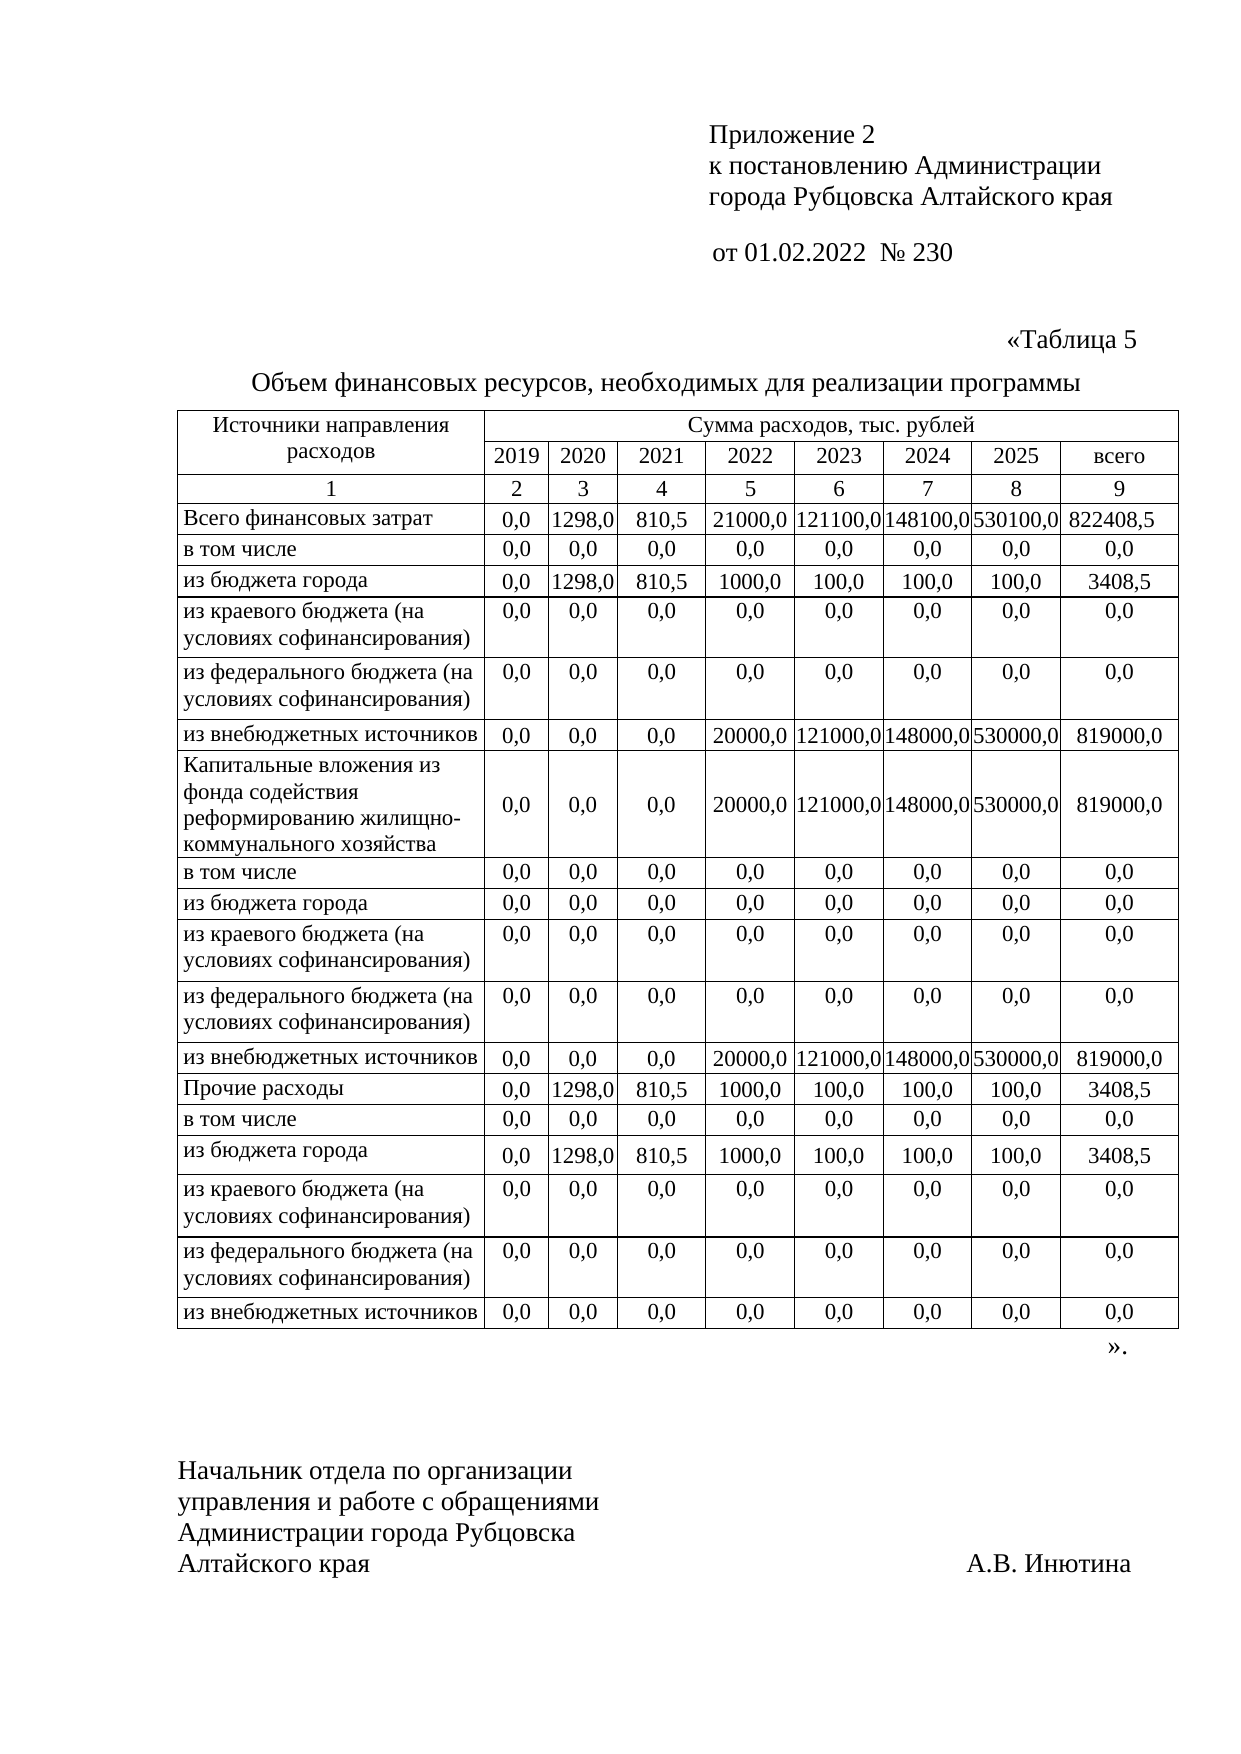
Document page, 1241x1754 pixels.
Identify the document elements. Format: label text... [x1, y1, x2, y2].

table_cell 0,0 [485, 751, 548, 857]
table_cell 0,0 [549, 1043, 617, 1073]
table_cell 20000,0 [706, 720, 794, 750]
table_cell 2022 [706, 442, 794, 473]
table_cell 0,0 [795, 1105, 883, 1135]
table_cell 1298,0 [549, 1074, 617, 1104]
table_cell 810,5 [618, 1074, 705, 1104]
table_cell 0,0 [795, 658, 883, 719]
table_cell 0,0 [1061, 858, 1178, 888]
table_cell 0,0 [795, 982, 883, 1042]
table_cell 0,0 [706, 1298, 794, 1328]
table_cell 121000,0 [795, 751, 883, 857]
table_cell 810,5 [618, 1136, 705, 1174]
table_cell 0,0 [884, 1298, 971, 1328]
table_cell 1298,0 [549, 1136, 617, 1174]
table_cell 8 [972, 475, 1060, 503]
table_cell 0,0 [972, 1298, 1060, 1328]
table_cell 0,0 [549, 920, 617, 981]
table_cell 0,0 [795, 1298, 883, 1328]
table_cell 100,0 [795, 566, 883, 596]
table_cell 0,0 [795, 535, 883, 565]
table_cell 0,0 [549, 889, 617, 919]
table_cell 0,0 [1061, 658, 1178, 719]
table_cell 810,5 [618, 566, 705, 596]
table_cell 20000,0 [706, 1043, 794, 1073]
table_cell 1000,0 [706, 1136, 794, 1174]
table_cell 0,0 [706, 858, 794, 888]
table_cell 148000,0 [884, 720, 971, 750]
table_cell 3408,5 [1061, 566, 1178, 596]
table_cell 0,0 [972, 1238, 1060, 1297]
table_cell из краевого бюджета (на условиях софинансирования) [178, 920, 484, 981]
table_cell 0,0 [884, 658, 971, 719]
table_cell 1000,0 [706, 566, 794, 596]
table_cell 0,0 [618, 1298, 705, 1328]
table_cell 2019 [485, 442, 548, 473]
table_cell 0,0 [618, 658, 705, 719]
table_cell 0,0 [618, 1238, 705, 1297]
text ». [1107, 1329, 1182, 1360]
text «Таблица 5 [177, 323, 1137, 354]
table_cell всего [1061, 442, 1178, 473]
table_cell 0,0 [706, 982, 794, 1042]
table_cell 0,0 [485, 1175, 548, 1236]
table_cell 0,0 [485, 920, 548, 981]
table_cell 0,0 [485, 982, 548, 1042]
table_cell 0,0 [618, 1105, 705, 1135]
table_cell 0,0 [795, 889, 883, 919]
table_cell 0,0 [706, 920, 794, 981]
table_cell 0,0 [972, 889, 1060, 919]
table_cell 100,0 [884, 1136, 971, 1174]
table_cell 822408,5 [1061, 504, 1178, 534]
table_cell 121000,0 [795, 720, 883, 750]
table_cell 0,0 [618, 1043, 705, 1073]
text от 01.02.2022 № 230 [177, 237, 1137, 268]
table_cell 0,0 [485, 1043, 548, 1073]
table_cell 121100,0 [795, 504, 883, 534]
table_cell из внебюджетных источников [178, 1043, 484, 1073]
table_cell из краевого бюджета (на условиях софинансирования) [178, 598, 484, 657]
table_cell 530000,0 [972, 1043, 1060, 1073]
table_cell 2025 [972, 442, 1060, 473]
table_cell 0,0 [549, 535, 617, 565]
table_cell 2024 [884, 442, 971, 473]
table_cell 0,0 [549, 598, 617, 657]
table_cell 0,0 [884, 1105, 971, 1135]
table_cell из краевого бюджета (на условиях софинансирования) [178, 1175, 484, 1236]
text к постановлению Администрации [709, 149, 1137, 180]
table_cell Капитальные вложения из фонда содействия реформированию жилищно-коммунального хозяйства [178, 751, 484, 857]
table_cell 0,0 [618, 982, 705, 1042]
table_cell 0,0 [884, 1175, 971, 1236]
table_cell 0,0 [972, 1175, 1060, 1236]
table_cell из бюджета города [178, 889, 484, 919]
table_cell 0,0 [795, 1238, 883, 1297]
table_cell 2 [485, 475, 548, 503]
table_cell 0,0 [972, 598, 1060, 657]
table_cell 0,0 [884, 1238, 971, 1297]
table_cell 121000,0 [795, 1043, 883, 1073]
table_cell 0,0 [706, 535, 794, 565]
table_cell 0,0 [795, 858, 883, 888]
table_cell 0,0 [884, 920, 971, 981]
table_cell 148100,0 [884, 504, 971, 534]
table_cell 0,0 [485, 1136, 548, 1174]
table_cell Всего финансовых затрат [178, 504, 484, 534]
table_cell 0,0 [795, 920, 883, 981]
table_cell Прочие расходы [178, 1074, 484, 1104]
table_cell 100,0 [972, 1136, 1060, 1174]
table_cell в том числе [178, 1105, 484, 1135]
table_cell 0,0 [972, 1105, 1060, 1135]
table_cell 21000,0 [706, 504, 794, 534]
table_cell из федерального бюджета (на условиях софинансирования) [178, 658, 484, 719]
table_cell 100,0 [795, 1074, 883, 1104]
table_cell 100,0 [884, 1074, 971, 1104]
table_cell 20000,0 [706, 751, 794, 857]
table_cell 0,0 [1061, 1298, 1178, 1328]
table_cell 0,0 [549, 1105, 617, 1135]
table_cell 0,0 [618, 535, 705, 565]
table_cell 819000,0 [1061, 751, 1178, 857]
table_cell 0,0 [884, 535, 971, 565]
table_cell 0,0 [706, 598, 794, 657]
table_cell 0,0 [549, 1238, 617, 1297]
table_cell 0,0 [1061, 1105, 1178, 1135]
table_cell 0,0 [485, 720, 548, 750]
table_cell 0,0 [706, 658, 794, 719]
table_cell 6 [795, 475, 883, 503]
table_cell 0,0 [485, 535, 548, 565]
table_cell 0,0 [549, 1175, 617, 1236]
table_cell 100,0 [795, 1136, 883, 1174]
table_cell 0,0 [1061, 920, 1178, 981]
table_cell 0,0 [972, 982, 1060, 1042]
table_cell 0,0 [485, 566, 548, 596]
table_cell 4 [618, 475, 705, 503]
table_cell 0,0 [972, 920, 1060, 981]
table_cell 0,0 [1061, 1175, 1178, 1236]
table_cell из внебюджетных источников [178, 720, 484, 750]
table_cell 819000,0 [1061, 720, 1178, 750]
text управления и работе с обращениями [177, 1485, 1137, 1516]
table_cell 0,0 [618, 1175, 705, 1236]
table_cell из бюджета города [178, 566, 484, 596]
table_cell 100,0 [972, 566, 1060, 596]
table_cell 0,0 [884, 598, 971, 657]
table_cell 0,0 [485, 1298, 548, 1328]
table_cell 0,0 [485, 598, 548, 657]
table_cell 3408,5 [1061, 1074, 1178, 1104]
table_cell 0,0 [618, 720, 705, 750]
table_cell 1 [178, 475, 484, 503]
table_cell 0,0 [618, 598, 705, 657]
table_cell 1000,0 [706, 1074, 794, 1104]
table_cell 0,0 [485, 1238, 548, 1297]
table_cell 0,0 [1061, 1238, 1178, 1297]
table_cell 148000,0 [884, 1043, 971, 1073]
table_cell 0,0 [706, 1105, 794, 1135]
table_cell из федерального бюджета (на условиях софинансирования) [178, 1238, 484, 1297]
table_cell 0,0 [706, 1238, 794, 1297]
table_cell 2023 [795, 442, 883, 473]
table_cell 1298,0 [549, 504, 617, 534]
table_cell 819000,0 [1061, 1043, 1178, 1073]
table_cell 100,0 [972, 1074, 1060, 1104]
table_cell 0,0 [485, 658, 548, 719]
table_cell 0,0 [549, 982, 617, 1042]
table_cell 2021 [618, 442, 705, 473]
table_cell 9 [1061, 475, 1178, 503]
table_cell 3408,5 [1061, 1136, 1178, 1174]
text Алтайского края А.В. Инютина [177, 1547, 1137, 1578]
table_cell 3 [549, 475, 617, 503]
table_cell 0,0 [485, 504, 548, 534]
table_cell 2020 [549, 442, 617, 473]
table_cell 0,0 [485, 858, 548, 888]
table_cell 810,5 [618, 504, 705, 534]
table_cell в том числе [178, 858, 484, 888]
table_cell 0,0 [972, 535, 1060, 565]
table_cell 0,0 [795, 1175, 883, 1236]
table_cell 0,0 [549, 658, 617, 719]
table_cell 148000,0 [884, 751, 971, 857]
table_cell 0,0 [485, 1105, 548, 1135]
table_cell 0,0 [618, 858, 705, 888]
table_cell 0,0 [549, 720, 617, 750]
table_cell 0,0 [1061, 889, 1178, 919]
table_cell 0,0 [706, 889, 794, 919]
table_cell 1298,0 [549, 566, 617, 596]
table_cell 0,0 [618, 920, 705, 981]
table_cell из федерального бюджета (на условиях софинансирования) [178, 982, 484, 1042]
table_cell 0,0 [1061, 982, 1178, 1042]
table_cell 0,0 [795, 598, 883, 657]
table_cell 100,0 [884, 566, 971, 596]
table_cell 0,0 [549, 1298, 617, 1328]
table_header Сумма расходов, тыс. рублей [485, 411, 1178, 441]
table_cell в том числе [178, 535, 484, 565]
table_cell 0,0 [618, 889, 705, 919]
table_cell 0,0 [972, 858, 1060, 888]
table_cell 0,0 [884, 858, 971, 888]
table_cell из бюджета города [178, 1136, 484, 1174]
table_cell 0,0 [884, 889, 971, 919]
table_header Источники направления расходов [178, 411, 484, 473]
table_cell 7 [884, 475, 971, 503]
table_cell из внебюджетных источников [178, 1298, 484, 1328]
text Начальник отдела по организации [177, 1454, 1137, 1485]
text Объем финансовых ресурсов, необходимых для реализации программы [177, 367, 1137, 398]
table_cell 0,0 [884, 982, 971, 1042]
table_cell 0,0 [485, 1074, 548, 1104]
table_cell 0,0 [1061, 598, 1178, 657]
text Администрации города Рубцовска [177, 1516, 1137, 1547]
text города Рубцовска Алтайского края [709, 180, 1137, 212]
table_cell 0,0 [706, 1175, 794, 1236]
table_cell 0,0 [1061, 535, 1178, 565]
table_cell 0,0 [618, 751, 705, 857]
table_cell 530000,0 [972, 751, 1060, 857]
table_cell 0,0 [549, 858, 617, 888]
table_cell 0,0 [549, 751, 617, 857]
table_cell 5 [706, 475, 794, 503]
table_cell 0,0 [972, 658, 1060, 719]
table_cell 530100,0 [972, 504, 1060, 534]
text Приложение 2 [709, 118, 1137, 149]
table_cell 0,0 [485, 889, 548, 919]
table_cell 530000,0 [972, 720, 1060, 750]
